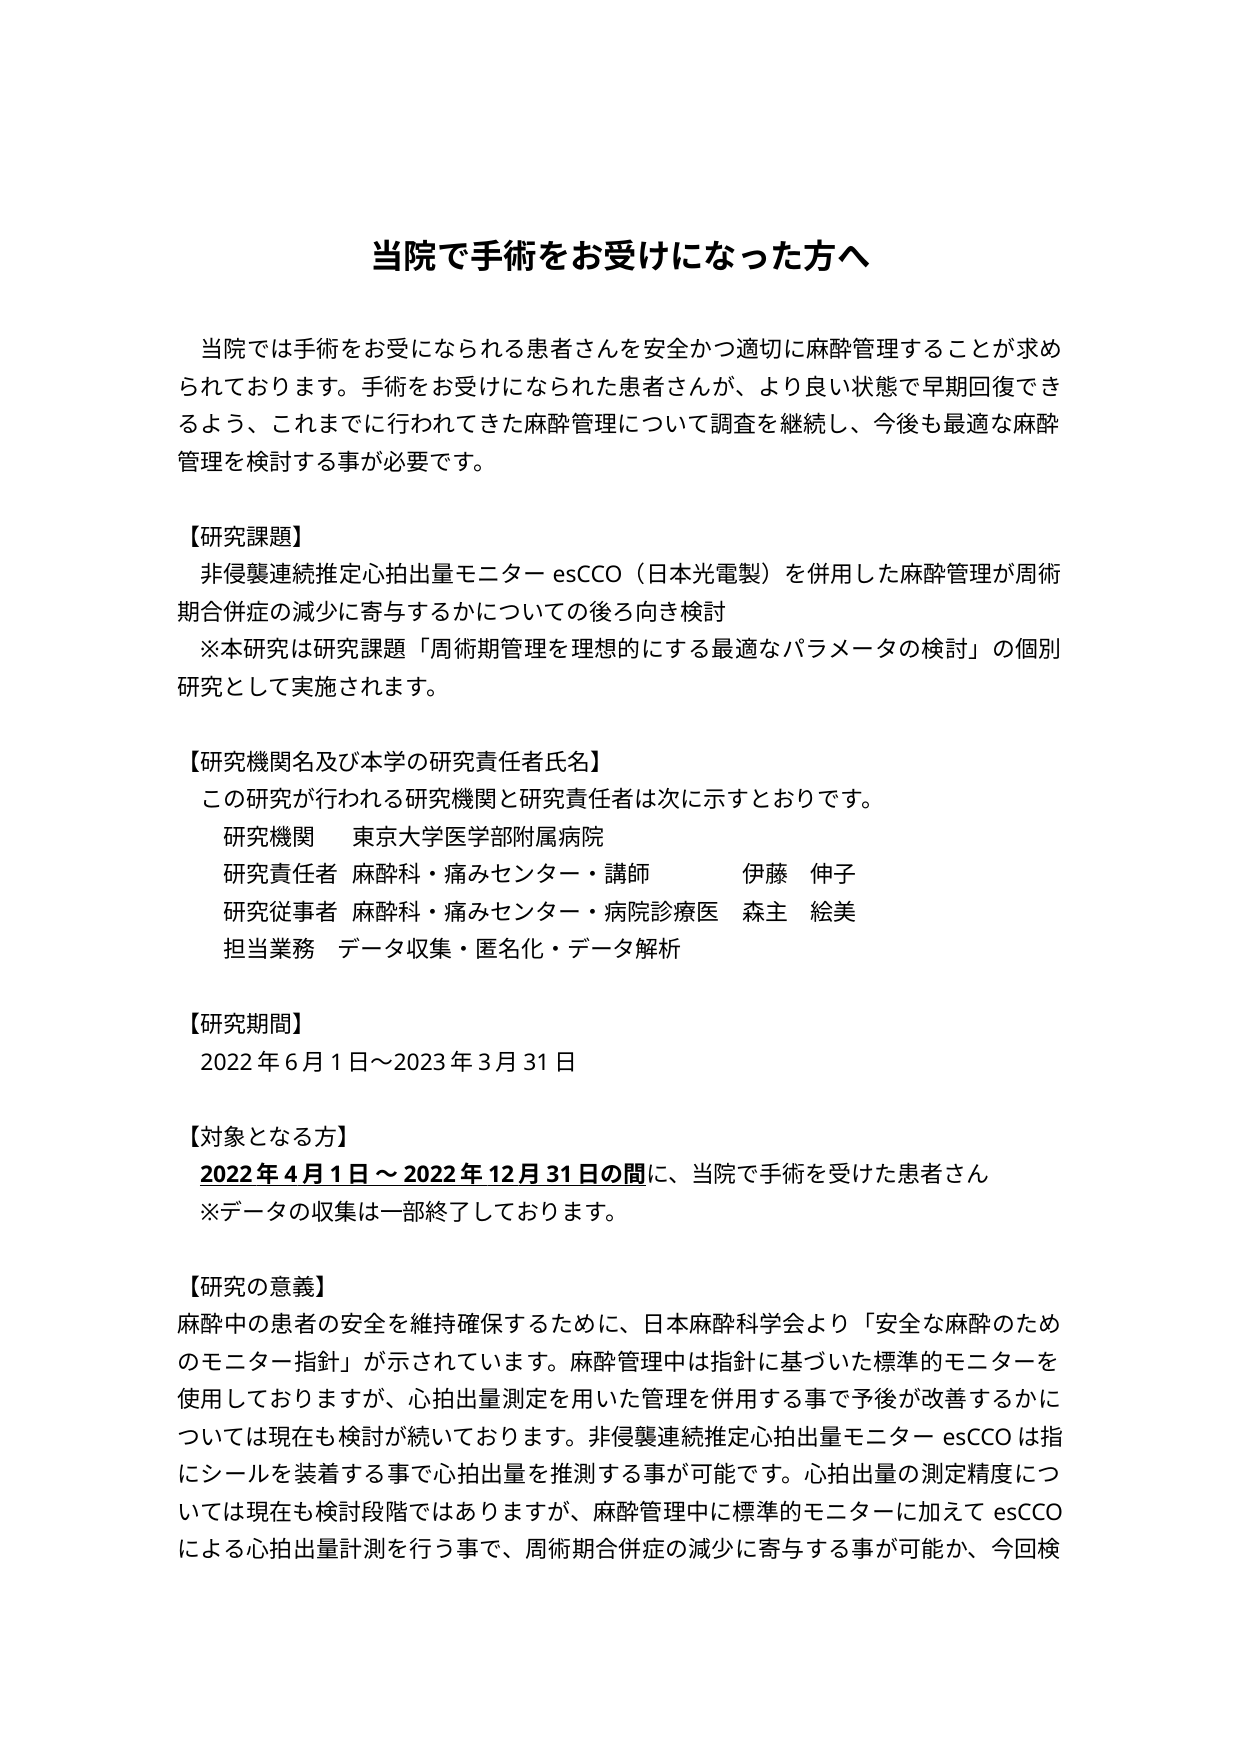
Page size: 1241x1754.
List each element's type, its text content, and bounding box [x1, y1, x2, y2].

text 研究責任者 麻酔科・痛みセンター・講師 伊藤 伸子 [177, 854, 1063, 892]
text 担当業務 データ収集・匿名化・データ解析 [177, 929, 1063, 967]
text ※データの収集は一部終了しております。 [177, 1192, 1063, 1229]
text この研究が行われる研究機関と研究責任者は次に示すとおりです。 [177, 779, 1063, 817]
text 当院で手術をお受けになった方へ [177, 217, 1063, 292]
text ※本研究は研究課題「周術期管理を理想的にする最適なパラメータの検討」の個別研究として実施されます。 [177, 629, 1063, 704]
text 【研究期間】 [177, 1004, 1063, 1042]
text 【対象となる方】 [177, 1117, 1063, 1154]
text 2022年4月1日 ～ 2022年12月31日の間に、当院で手術を受けた患者さん [177, 1154, 1063, 1192]
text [177, 1304, 1063, 1567]
text 当院では手術をお受になられる患者さんを安全かつ適切に麻酔管理することが求められております。手術をお受けになられた患者さんが、より良い状態で早期回復できるよう、これまでに行われてきた麻酔管理について調査を継続し、今後も最適な麻酔管理を検討する事が必要です。 [177, 329, 1063, 479]
text 【研究課題】 [177, 517, 1063, 554]
text 研究従事者 麻酔科・痛みセンター・病院診療医 森主 絵美 [177, 892, 1063, 929]
text 非侵襲連続推定心拍出量モニターesCCO（日本光電製）を併用した麻酔管理が周術期合併症の減少に寄与するかについての後ろ向き検討 [177, 554, 1063, 629]
text 【研究機関名及び本学の研究責任者氏名】 [177, 742, 1063, 779]
text 2022年6月1日〜2023年3月31日 [177, 1042, 1063, 1079]
text 研究機関 東京大学医学部附属病院 [177, 817, 1063, 854]
text 【研究の意義】 [177, 1267, 1063, 1304]
